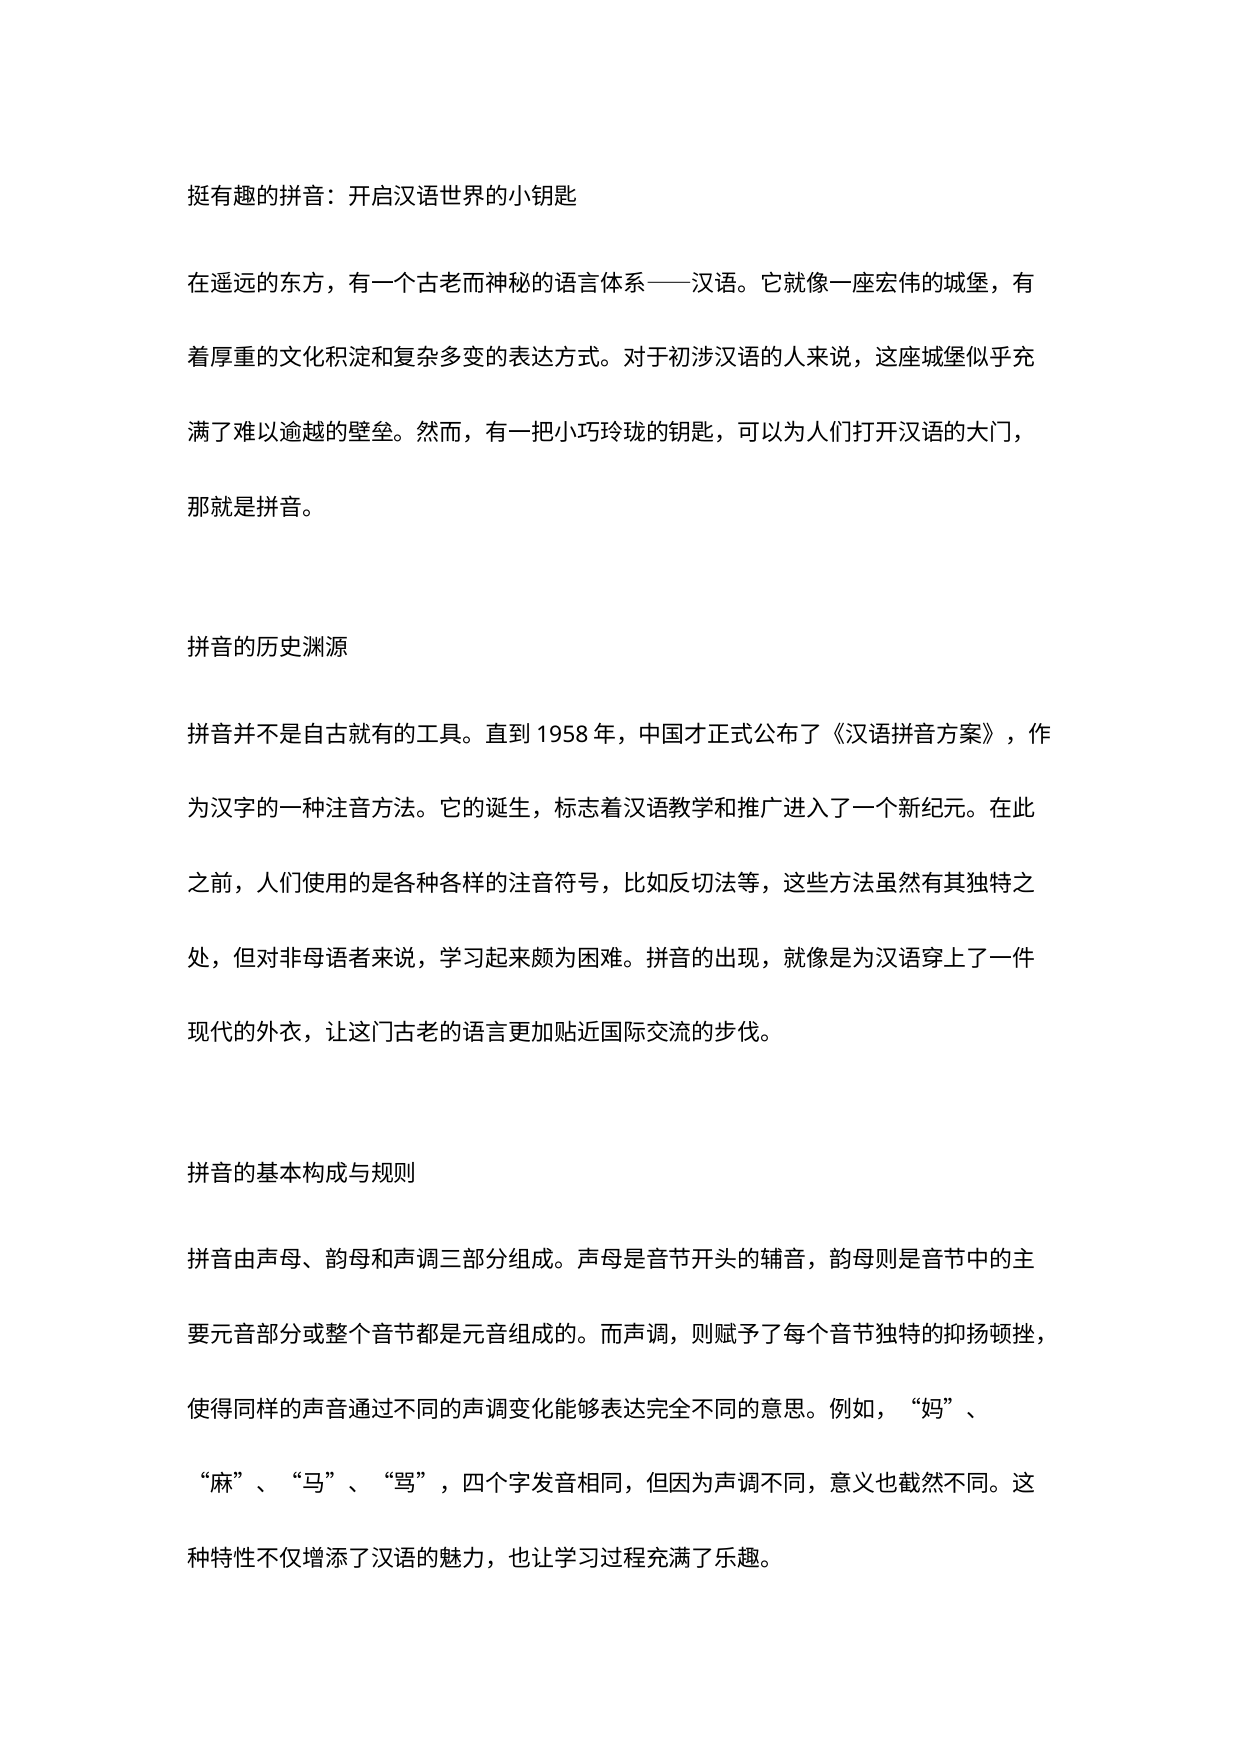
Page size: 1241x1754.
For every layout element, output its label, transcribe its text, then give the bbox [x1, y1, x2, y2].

text 拼音的基本构成与规则 [187, 1139, 1053, 1204]
text 拼音并不是自古就有的工具。直到1958年，中国才正式公布了《汉语拼音方案》，作为汉字的一种注音方法。它的诞生，标志着汉语教学和推广进入了一个新纪元。在此之前，人们使用的是各种各样的注音符号，比如反切法等，这些方法虽然有其独特之处，但对非母语者来说，学习起来颇为困难。拼音的出现，就像是为汉语穿上了一件现代的外衣，让这门古老的语言更加贴近国际交流的步伐。 [187, 699, 1053, 1063]
text 在遥远的东方，有一个古老而神秘的语言体系——汉语。它就像一座宏伟的城堡，有着厚重的文化积淀和复杂多变的表达方式。对于初涉汉语的人来说，这座城堡似乎充满了难以逾越的壁垒。然而，有一把小巧玲珑的钥匙，可以为人们打开汉语的大门，那就是拼音。 [187, 248, 1053, 538]
text 拼音的历史渊源 [187, 613, 1053, 678]
text 拼音由声母、韵母和声调三部分组成。声母是音节开头的辅音，韵母则是音节中的主要元音部分或整个音节都是元音组成的。而声调，则赋予了每个音节独特的抑扬顿挫，使得同样的声音通过不同的声调变化能够表达完全不同的意思。例如，“妈”、“麻”、“马”、“骂”，四个字发音相同，但因为声调不同，意义也截然不同。这种特性不仅增添了汉语的魅力，也让学习过程充满了乐趣。 [187, 1225, 1053, 1589]
text 挺有趣的拼音：开启汉语世界的小钥匙 [187, 162, 1053, 227]
